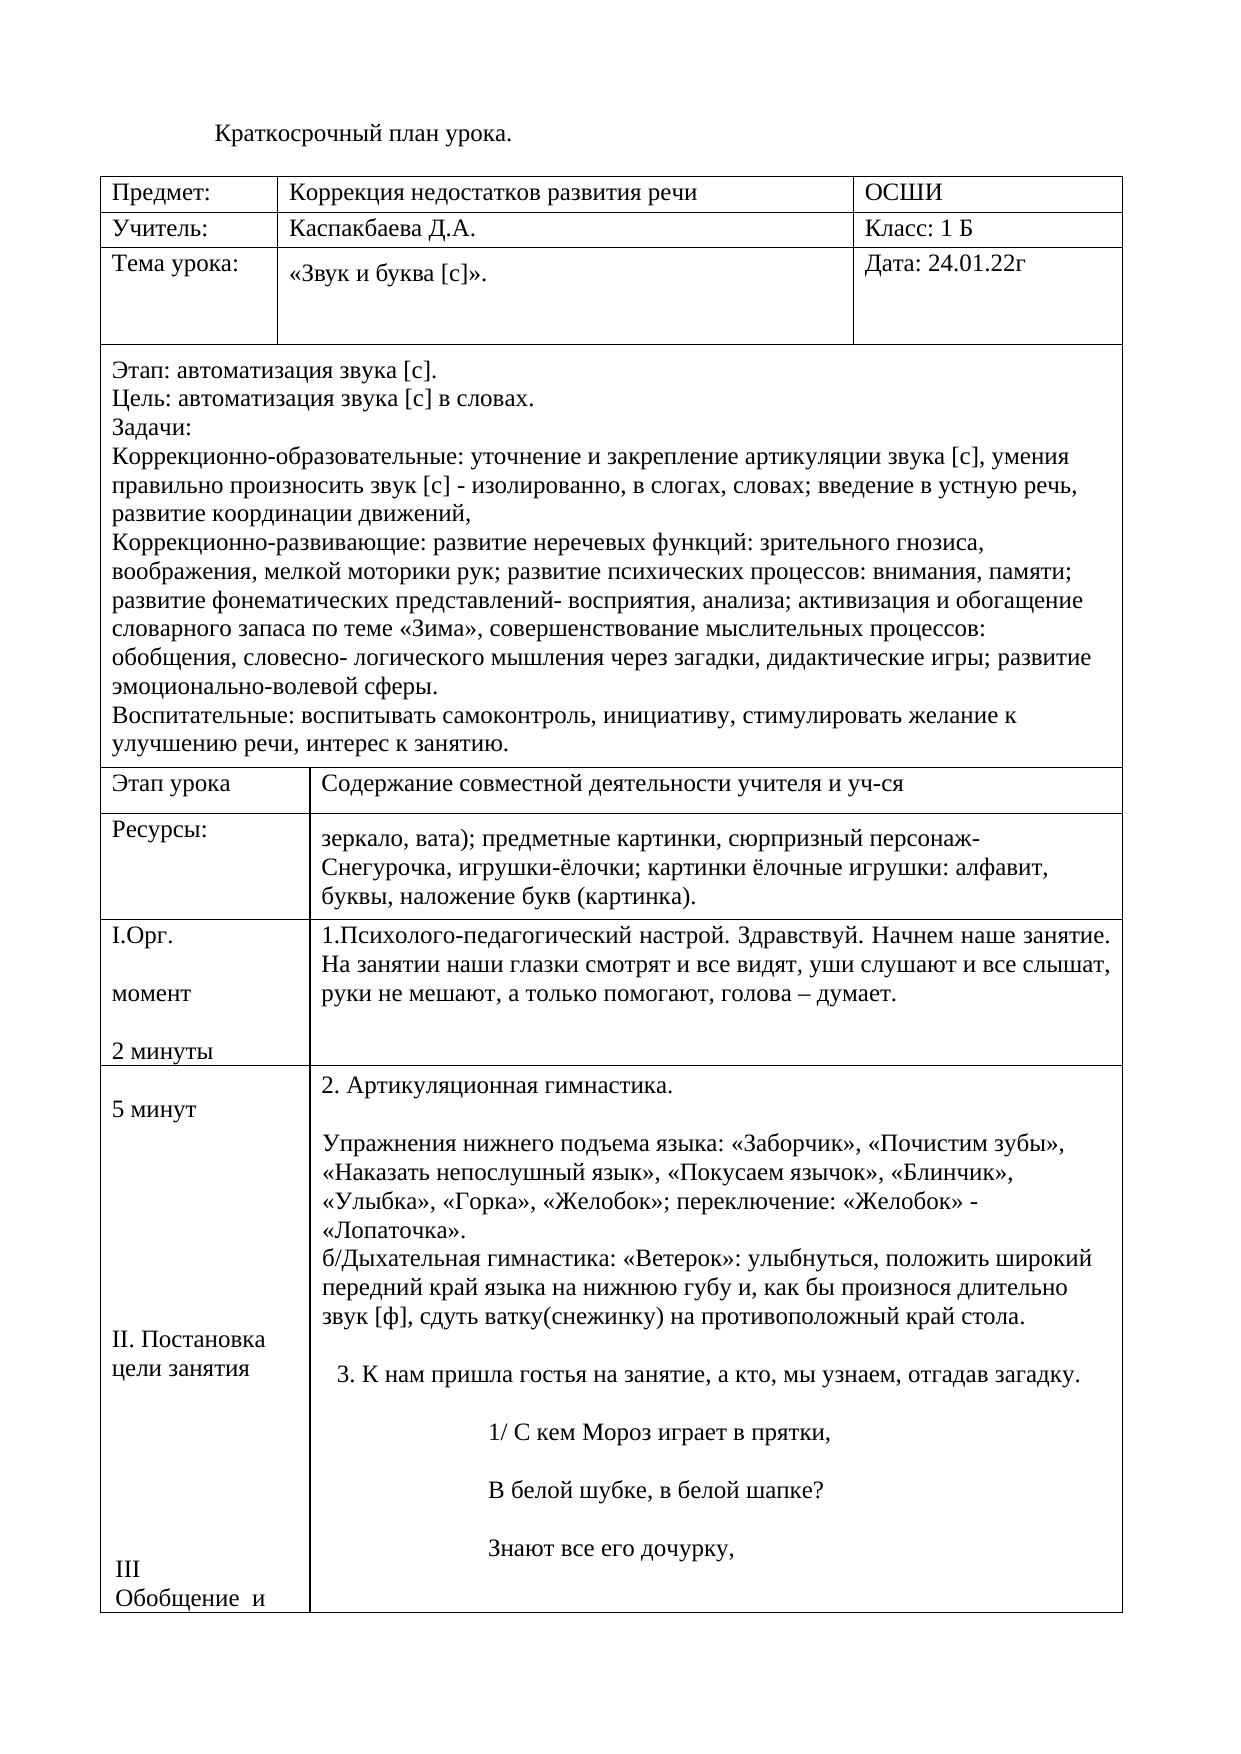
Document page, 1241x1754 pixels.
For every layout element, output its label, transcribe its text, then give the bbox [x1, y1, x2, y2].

table_header Предмет: [101, 177, 277, 212]
table_cell Этап урока [101, 768, 309, 813]
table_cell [101, 1066, 309, 1612]
table_cell Ресурсы: [101, 814, 309, 919]
table_cell Этап: автоматизация звука [с]. Цель: автоматизация звука [с] в словах. Задачи: Коррекционно-образовательные: уточнение и закрепление артикуляции звука [с], умения правильно произносить звук [с] - изолированно, в слогах, словах; введение в устную речь, развитие координации движений, Коррекционно-развивающие: развитие неречевых функций: зрительного гнозиса, воображения, мелкой моторики рук; развитие психических процессов: внимания, памяти; развитие фонематических представлений- восприятия, анализа; активизация и обогащение словарного запаса по теме «Зима», совершенствование мыслительных процессов: обобщения, словесно- логического мышления через загадки, дидактические игры; развитие эмоционально-волевой сферы. Воспитательные: воспитывать самоконтроль, инициативу, стимулировать желание к улучшению речи, интерес к занятию. [101, 345, 1122, 767]
text Краткосрочный план урока. [214, 118, 1240, 147]
table_cell Класс: 1 Б [854, 213, 1122, 247]
table_cell Содержание совместной деятельности учителя и уч-ся [311, 768, 1122, 813]
table_cell Тема урока: [101, 248, 277, 344]
table_cell Дата: 24.01.22г [854, 248, 1122, 344]
table_header ОСШИ [854, 177, 1122, 212]
table_cell Каспакбаева Д.А. [278, 213, 853, 247]
table_header Коррекция недостатков развития речи [278, 177, 853, 212]
table_cell «Звук и буква [с]». [278, 248, 853, 344]
table_cell І.Орг. момент 2 минуты [101, 920, 309, 1065]
table_cell Учитель: [101, 213, 277, 247]
table_cell зеркало, вата); предметные картинки, сюрпризный персонаж- Снегурочка, игрушки-ёлочки; картинки ёлочные игрушки: алфавит, буквы, наложение букв (картинка). [311, 814, 1122, 919]
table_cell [311, 1066, 1122, 1612]
table_cell 1.Психолого-педагогический настрой. Здравствуй. Начнем наше занятие. На занятии наши глазки смотрят и все видят, уши слушают и все слышат, руки не мешают, а только помогают, голова – думает. [311, 920, 1122, 1065]
